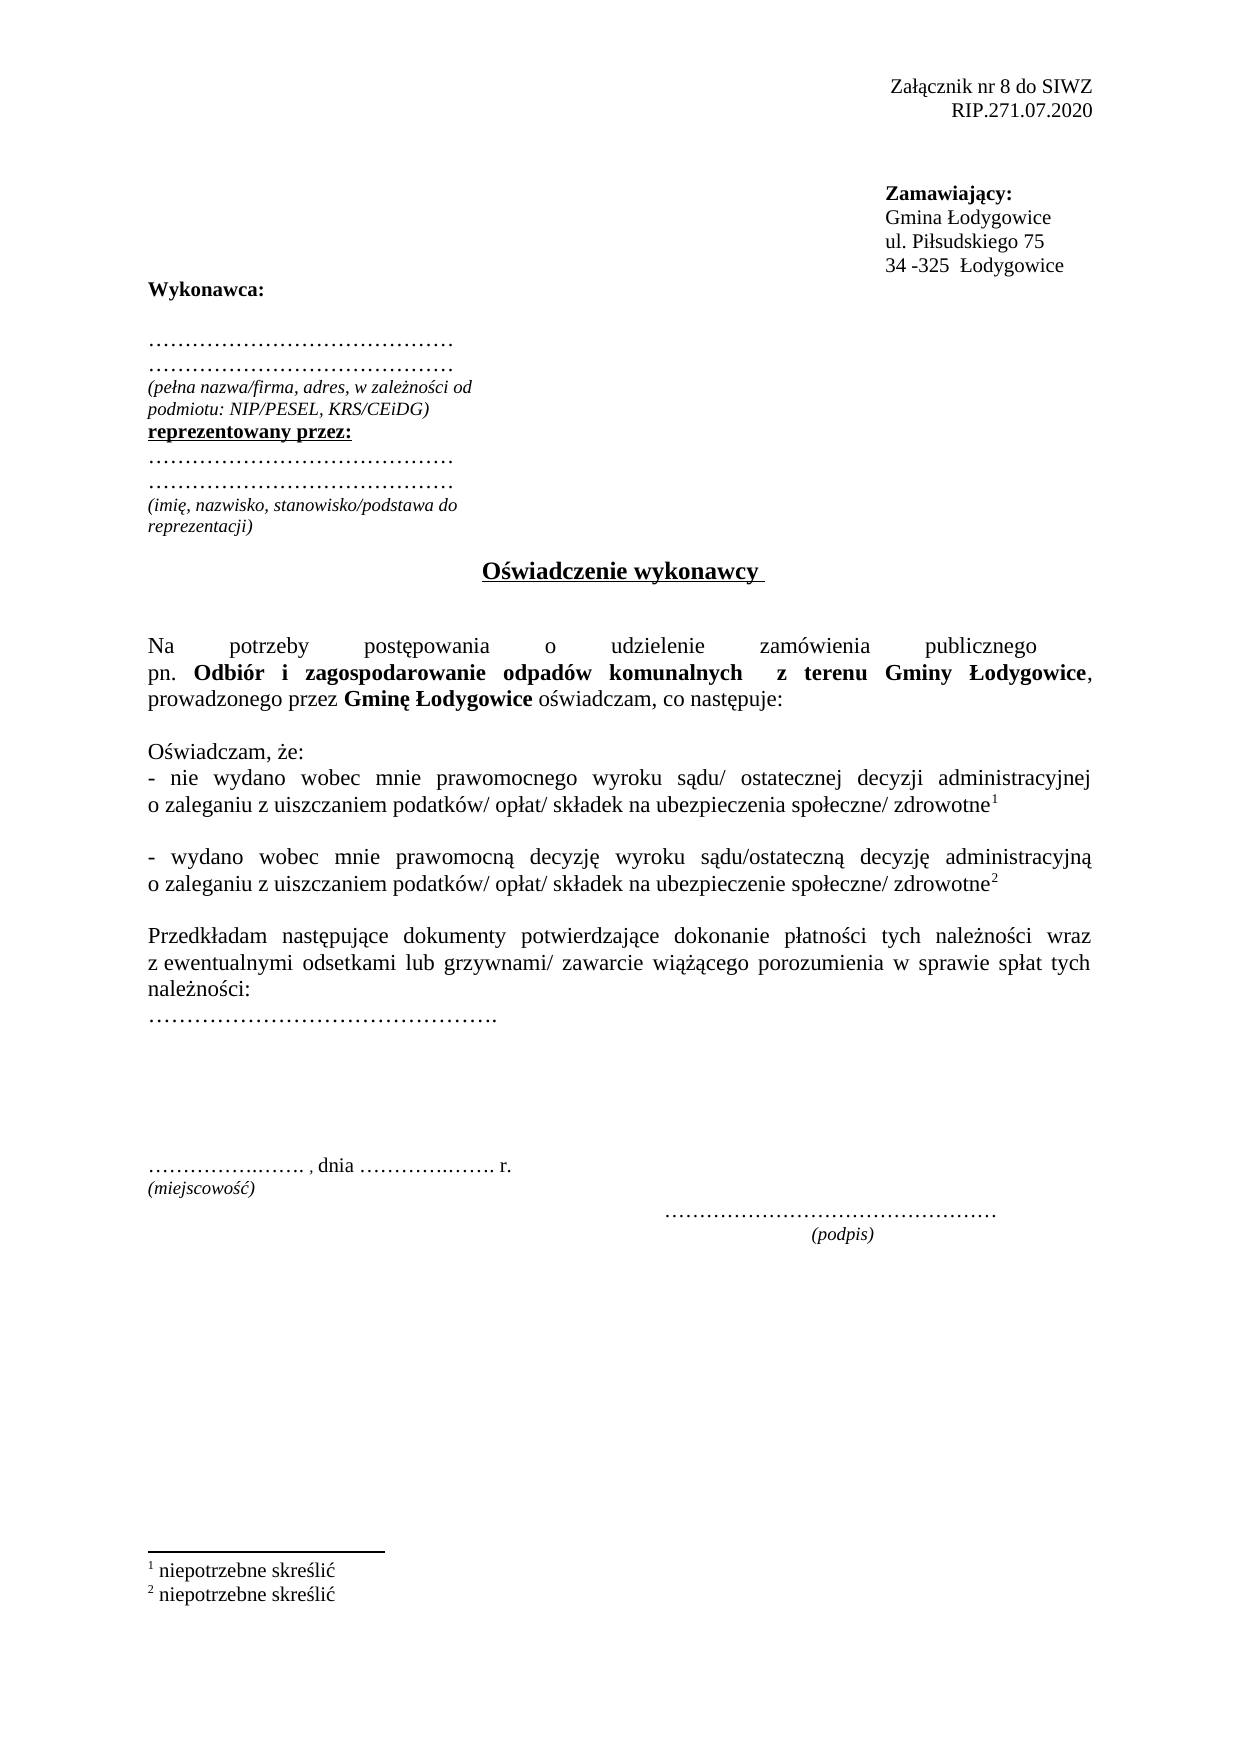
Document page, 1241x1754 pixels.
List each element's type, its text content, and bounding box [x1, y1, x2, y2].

text Zamawiający: [885, 181, 1093, 205]
text …………….……. , dnia ………….……. r. [148, 1153, 1093, 1177]
text (miejscowość) [148, 1177, 1093, 1198]
text Wykonawca: [148, 277, 1093, 301]
text ………………………………………………………………………… [148, 443, 472, 493]
text Na potrzeby postępowania o udzielenie zamówienia publicznego pn. Odbiór i zagospodarowanie odpadów komunalnych z terenu Gminy Łodygowice, prowadzonego przez Gminę Łodygowice oświadczam, co następuje: [148, 632, 1093, 712]
text reprezentowany przez: [148, 419, 1093, 443]
text Oświadczam, że: [148, 738, 1093, 764]
text Przedkładam następujące dokumenty potwierdzające dokonanie płatności tych należności wraz z ewentualnymi odsetkami lub grzywnami/ zawarcie wiążącego porozumienia w sprawie spłat tych należności: [148, 922, 1093, 1001]
text (imię, nazwisko, stanowisko/podstawa do reprezentacji) [148, 493, 472, 537]
text (pełna nazwa/firma, adres, w zależności od podmiotu: NIP/PESEL, KRS/CEiDG) [148, 376, 472, 419]
text ………………………………………. [148, 1001, 1093, 1028]
text ………………………………………………………………………… [148, 326, 472, 376]
text Gmina Łodygowice [885, 205, 1093, 229]
text - nie wydano wobec mnie prawomocnego wyroku sądu/ ostatecznej decyzji administracyjnej o zaleganiu z uiszczaniem podatków/ opłat/ składek na ubezpieczenia społeczne/ zdrowotne [148, 764, 1093, 817]
text Oświadczenie wykonawcy [148, 556, 1093, 584]
text ul. Piłsudskiego 75 [885, 229, 1093, 253]
text - wydano wobec mnie prawomocną decyzję wyroku sądu/ostateczną decyzję administracyjną o zaleganiu z uiszczaniem podatków/ opłat/ składek na ubezpieczenie społeczne/ zdrowotne [148, 843, 1093, 896]
text ………………………………………… [148, 1198, 1093, 1222]
text (podpis) [738, 1222, 1093, 1244]
text 34 -325 Łodygowice [885, 253, 1093, 277]
